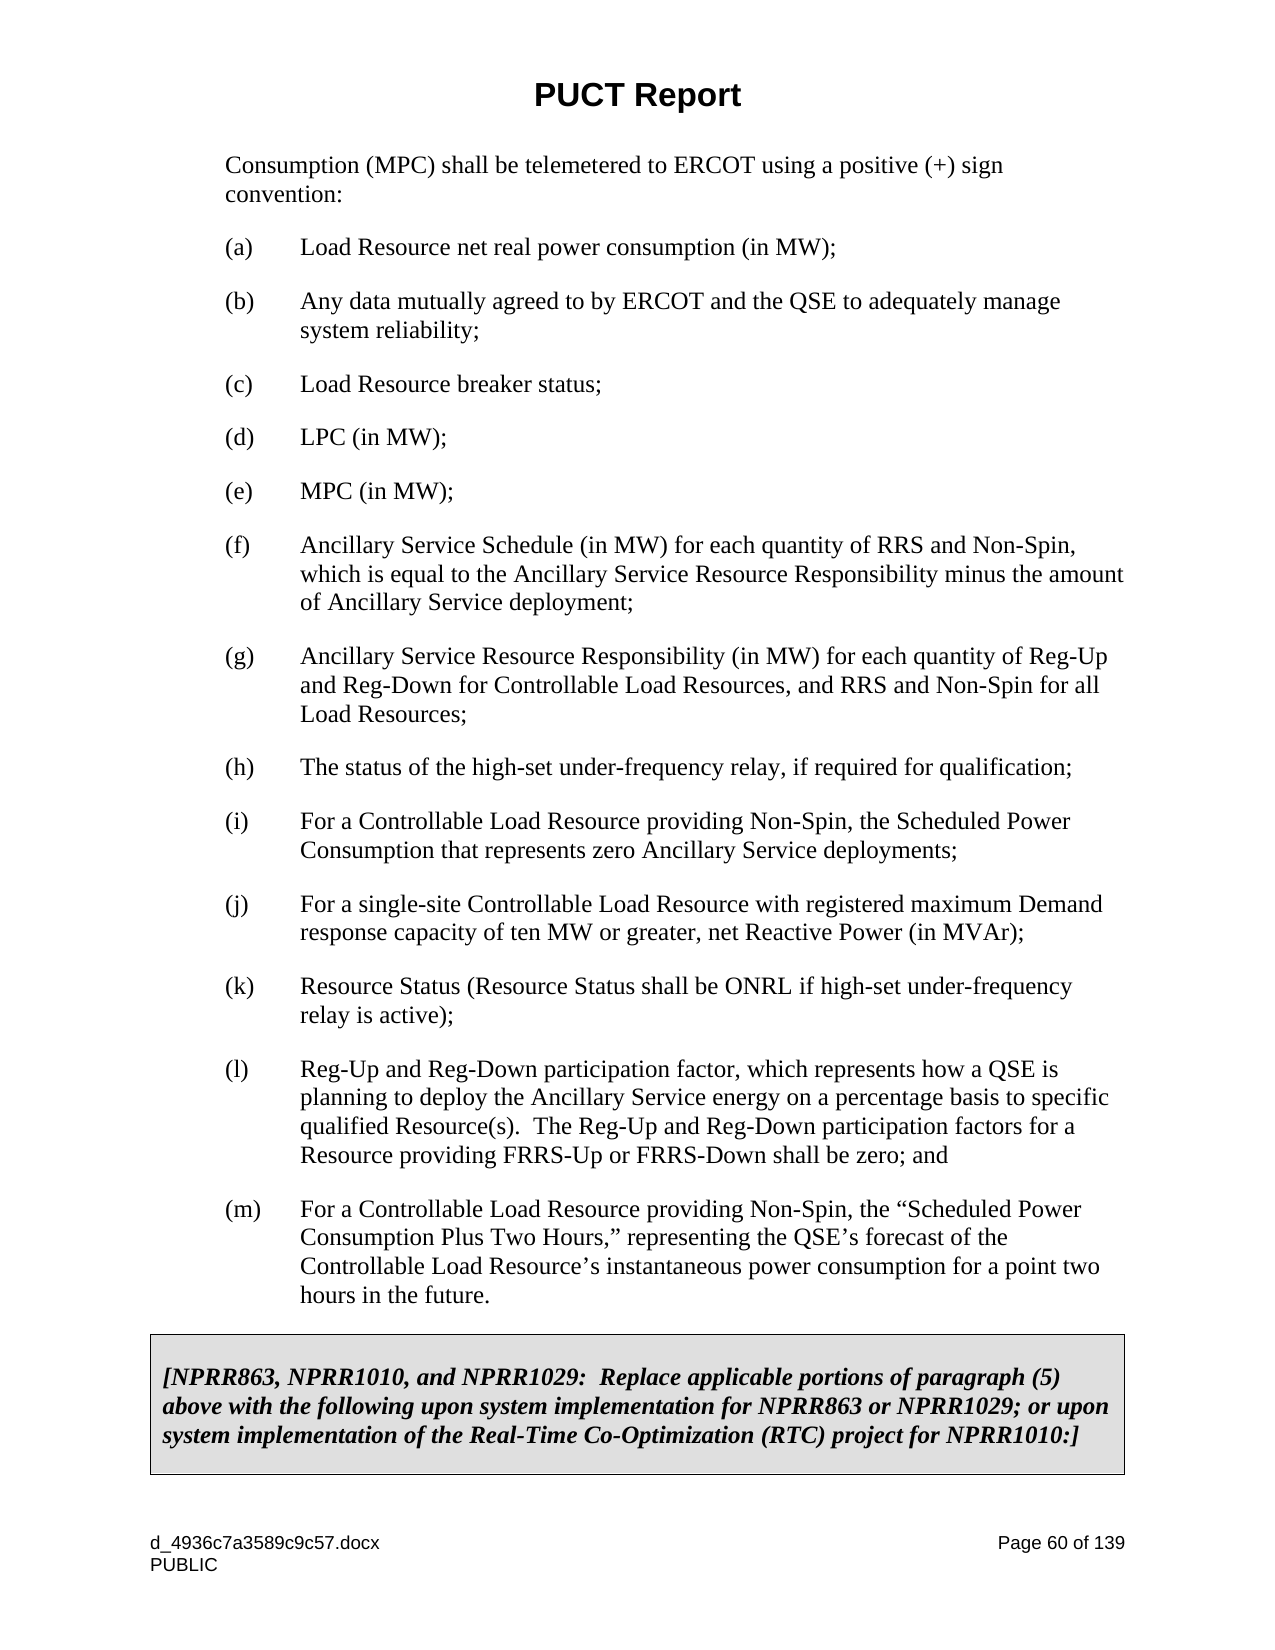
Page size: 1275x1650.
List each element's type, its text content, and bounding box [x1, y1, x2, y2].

text (h) The status of the high-set under-frequency relay, if required for qualification; [225, 752, 1125, 781]
text (g) Ancillary Service Resource Responsibility (in MW) for each quantity of Reg-Up and Reg-Down for Controllable Load Resources, and RRS and Non-Spin for all Load Resources; [225, 641, 1125, 727]
text (b) Any data mutually agreed to by ERCOT and the QSE to adequately manage system reliability; [225, 286, 1125, 344]
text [150, 150, 1125, 207]
text (a) Load Resource net real power consumption (in MW); [225, 232, 1125, 261]
text (f) Ancillary Service Schedule (in MW) for each quantity of RRS and Non-Spin, which is equal to the Ancillary Service Resource Responsibility minus the amount of Ancillary Service deployment; [225, 530, 1125, 616]
text (j) For a single-site Controllable Load Resource with registered maximum Demand response capacity of ten MW or greater, net Reactive Power (in MVAr); [225, 889, 1125, 946]
text (i) For a Controllable Load Resource providing Non-Spin, the Scheduled Power Consumption that represents zero Ancillary Service deployments; [225, 806, 1125, 864]
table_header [151, 1335, 1124, 1473]
text (d) LPC (in MW); [225, 422, 1125, 451]
text (l) Reg-Up and Reg-Down participation factor, which represents how a QSE is planning to deploy the Ancillary Service energy on a percentage basis to specific qualified Resource(s). The Reg-Up and Reg-Down participation factors for a Resource providing FRRS-Up or FRRS-Down shall be zero; and [225, 1054, 1125, 1169]
text (k) Resource Status (Resource Status shall be ONRL if high-set under-frequency relay is active); [225, 971, 1125, 1029]
text (e) MPC (in MW); [225, 476, 1125, 505]
text (m) For a Controllable Load Resource providing Non-Spin, the “Scheduled Power Consumption Plus Two Hours,” representing the QSE’s forecast of the Controllable Load Resource’s instantaneous power consumption for a point two hours in the future. [225, 1194, 1125, 1309]
text (c) Load Resource breaker status; [225, 369, 1125, 397]
